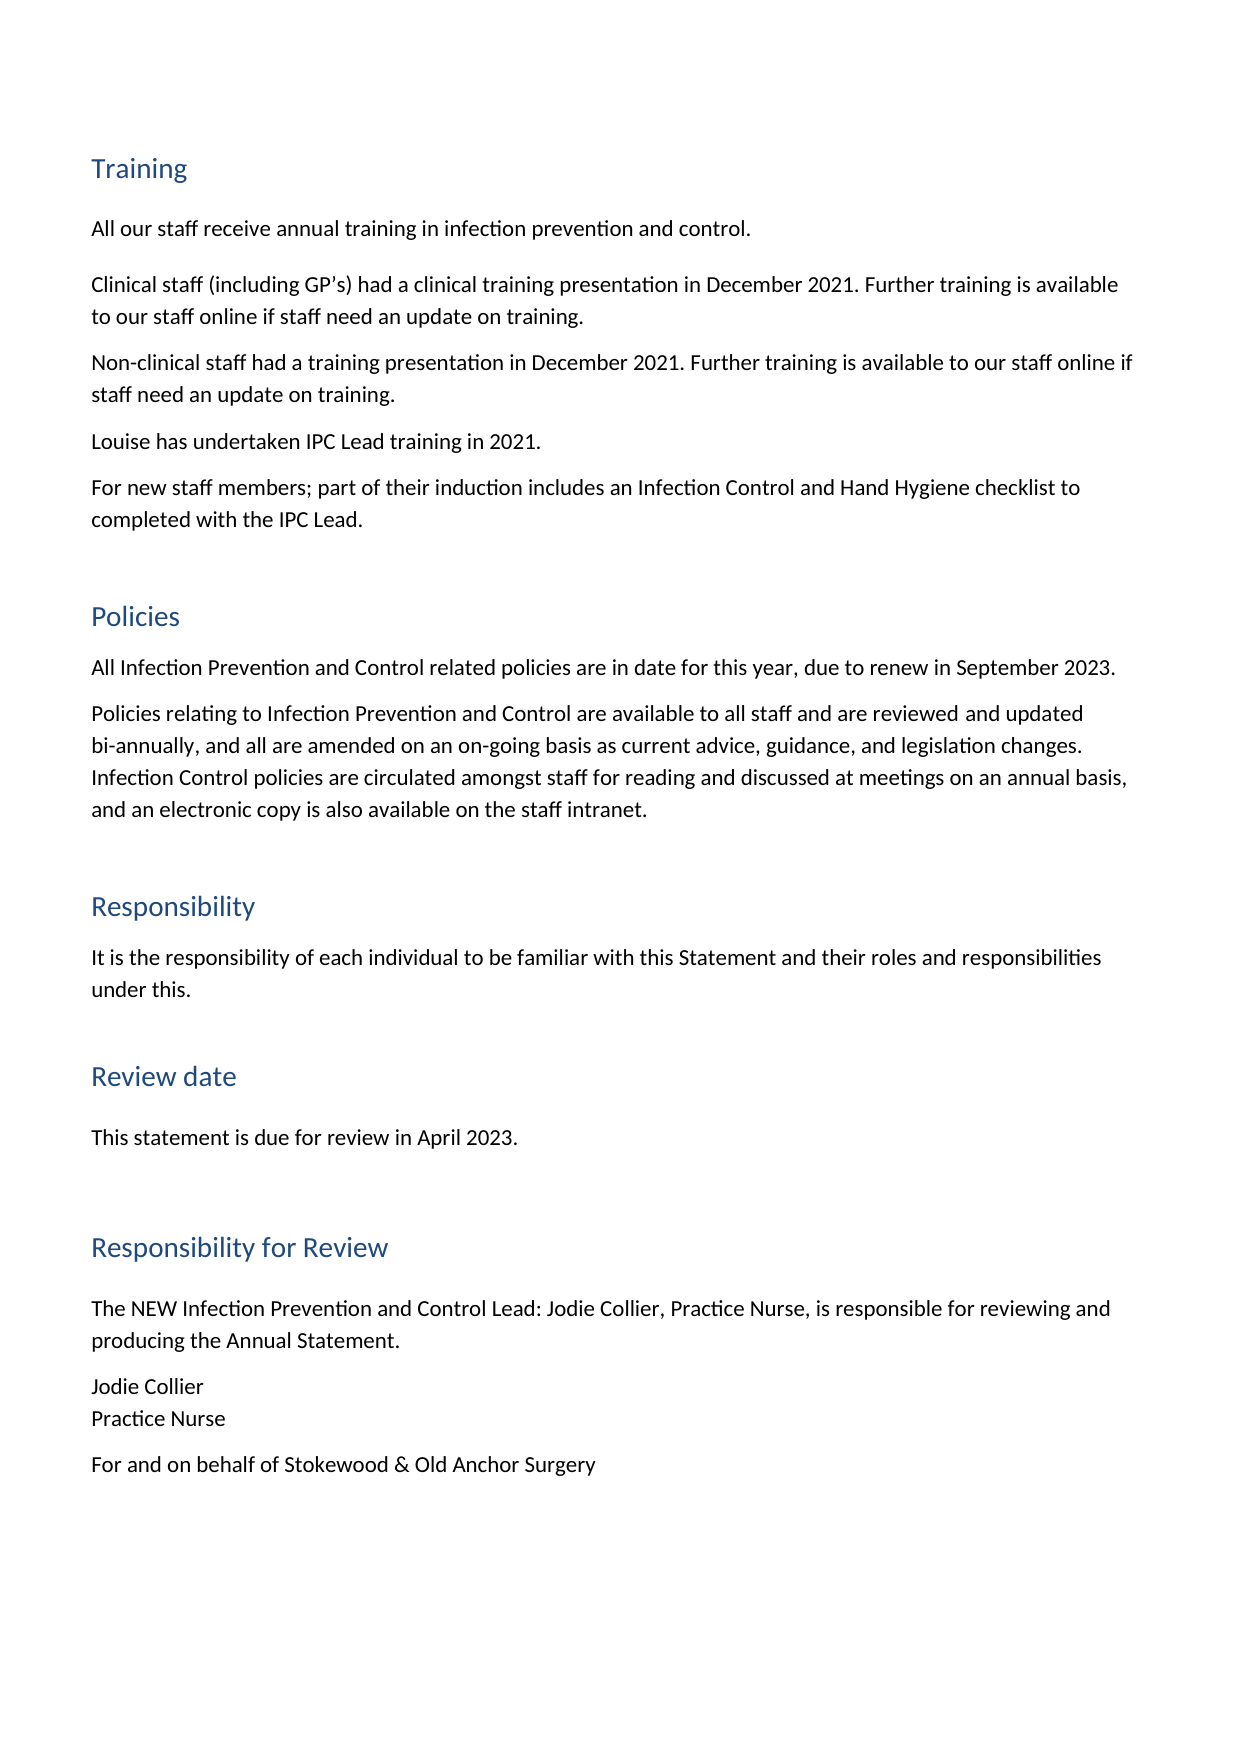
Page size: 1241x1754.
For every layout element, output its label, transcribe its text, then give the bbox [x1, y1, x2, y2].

text The NEW Infection Prevention and Control Lead: Jodie Collier, Practice Nurse, is responsible for reviewing and producing the Annual Statement. [91, 1294, 1139, 1354]
text Non-clinical staff had a training presentation in December 2021. Further training is available to our staff online if staff need an update on training. [91, 348, 1139, 409]
text Policies [91, 598, 1139, 633]
text All our staff receive annual training in infection prevention and control. [91, 214, 1139, 242]
text For and on behalf of Stokewood & Old Anchor Surgery [91, 1451, 1139, 1479]
text Jodie Collier Practice Nurse [91, 1372, 1139, 1432]
text Responsibility [91, 888, 1139, 924]
text Responsibility for Review [91, 1229, 1139, 1265]
text It is the responsibility of each individual to be familiar with this Statement and their roles and responsibilities under this. [91, 943, 1139, 1036]
text For new staff members; part of their induction includes an Infection Control and Hand Hygiene checklist to completed with the IPC Lead. [91, 473, 1139, 533]
text All Infection Prevention and Control related policies are in date for this year, due to renew in September 2023. [91, 653, 1139, 681]
text Review date [91, 1058, 1139, 1094]
text This statement is due for review in April 2023. [91, 1123, 1139, 1151]
text Clinical staff (including GP’s) had a clinical training presentation in December 2021. Further training is available to our staff online if staff need an update on training. [91, 270, 1139, 330]
text Training [91, 150, 1139, 186]
text Policies relating to Infection Prevention and Control are available to all staff and are reviewed and updated bi-annually, and all are amended on an on-going basis as current advice, guidance, and legislation changes. Infection Control policies are circulated amongst staff for reading and discussed at meetings on an annual basis, and an electronic copy is also available on the staff intranet. [91, 699, 1139, 824]
text Louise has undertaken IPC Lead training in 2021. [91, 427, 1139, 455]
